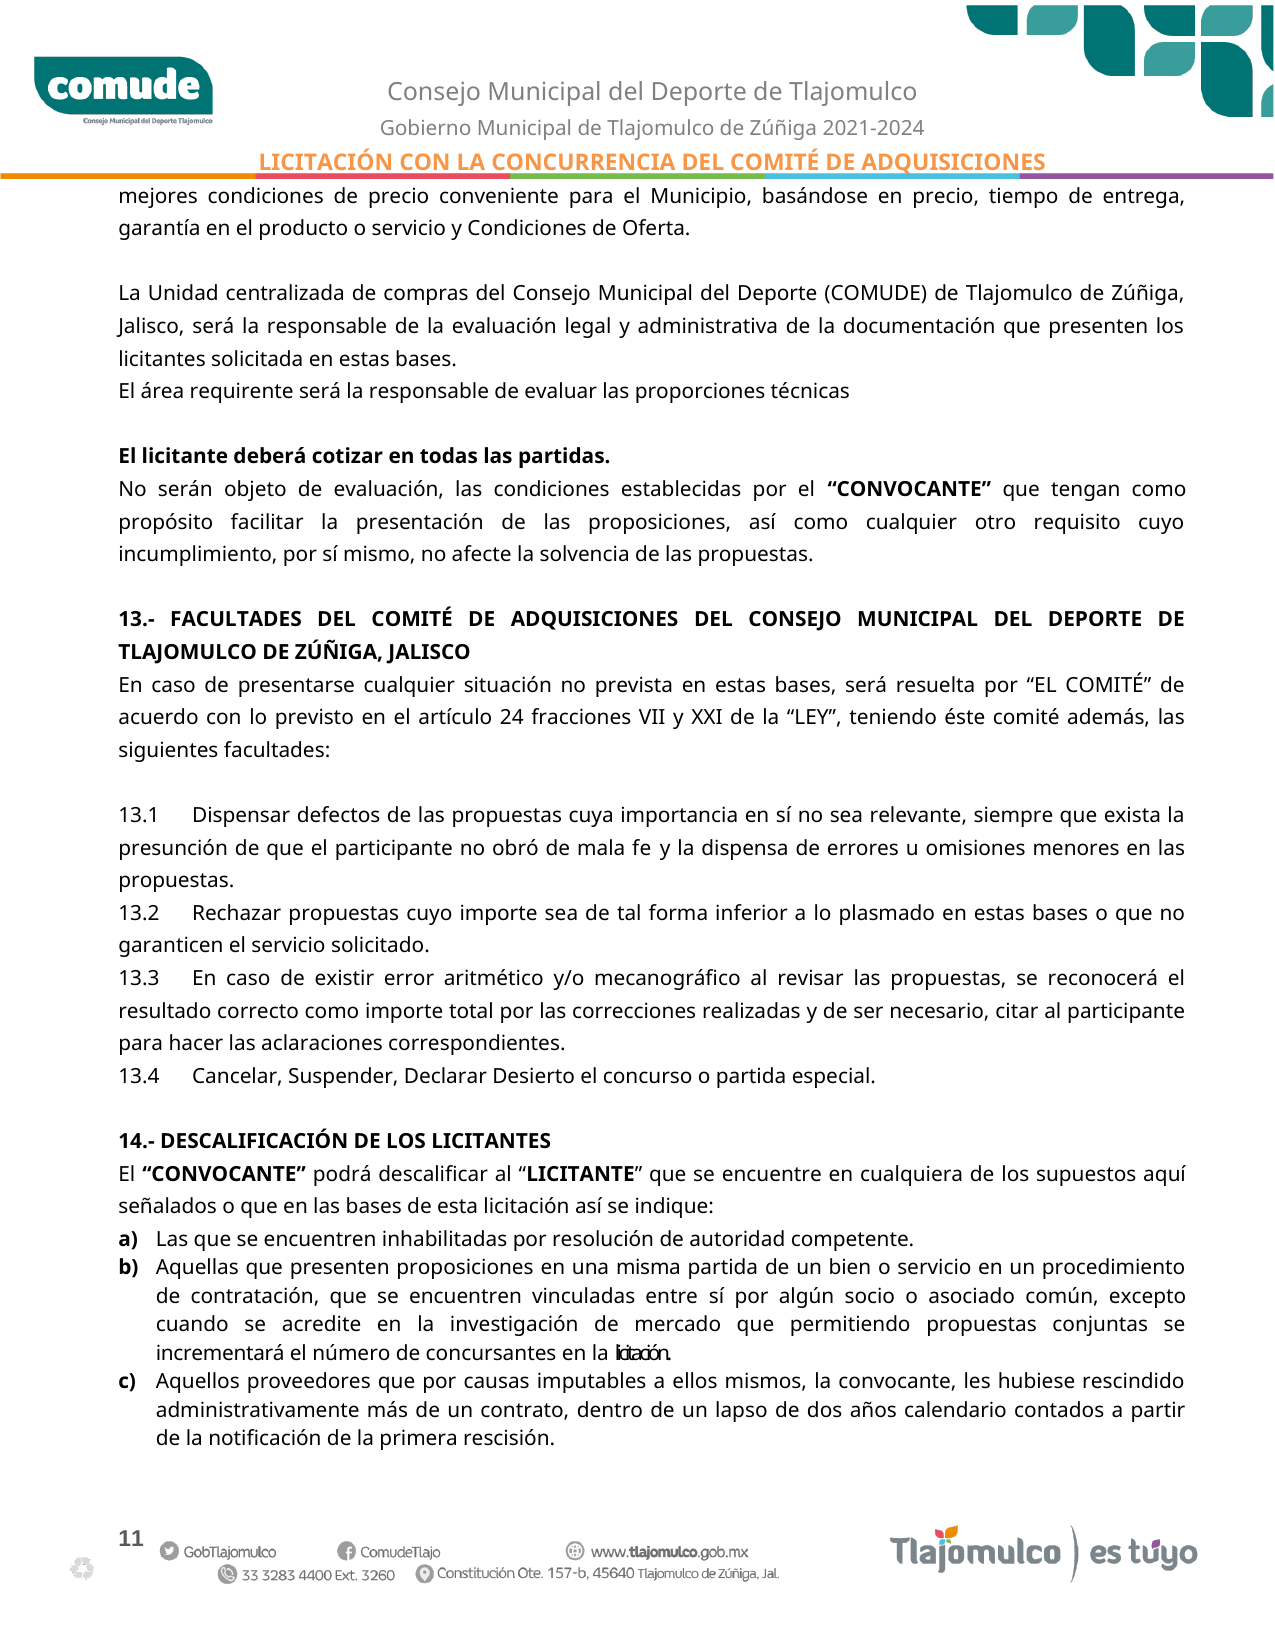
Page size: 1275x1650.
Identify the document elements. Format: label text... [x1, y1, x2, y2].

text 13.2 Rechazar propuestas cuyo importe sea de tal forma inferior a lo plasmado en estas bases o que no garanticen el servicio solicitado. [118, 898, 1186, 959]
text El licitante deberá cotizar en todas las partidas. [118, 442, 1186, 470]
text En caso de presentarse cualquier situación no prevista en estas bases, será resuelta por “EL COMITÉ” de acuerdo con lo previsto en el artículo 24 fracciones VII y XXI de la “LEY”, teniendo éste comité además, las siguientes facultades: [118, 670, 1186, 763]
text 13.- FACULTADES DEL COMITÉ DE ADQUISICIONES DEL CONSEJO MUNICIPAL DEL DEPORTE DE TLAJOMULCO DE ZÚÑIGA, JALISCO [118, 604, 1186, 666]
text La Unidad centralizada de compras del Consejo Municipal del Deporte (COMUDE) de Tlajomulco de Zúñiga, Jalisco, será la responsable de la evaluación legal y administrativa de la documentación que presenten los licitantes solicitada en estas bases. [118, 278, 1186, 372]
text El área requirente será la responsable de evaluar las proporciones técnicas [118, 376, 1186, 405]
picture [0, 1500, 1266, 1618]
text 14.- DESCALIFICACIÓN DE LOS LICITANTES [118, 1126, 1186, 1155]
text 13.3 En caso de existir error aritmético y/o mecanográfico al revisar las propuestas, se reconocerá el resultado correcto como importe total por las correcciones realizadas y de ser necesario, citar al participante para hacer las aclaraciones correspondientes. [118, 963, 1186, 1057]
text El “CONVOCANTE” podrá descalificar al “LICITANTE” que se encuentre en cualquiera de los supuestos aquí señalados o que en las bases de esta licitación así se indique: [118, 1159, 1186, 1220]
picture [0, 5, 1274, 179]
list Aquellas que presenten proposiciones en una misma partida de un bien o servicio en un procedimiento de contratación, que se encuentren vinculadas entre sí por algún socio o asociado común, excepto cuando se acredite en la investigación de mercado que permitiendo propuestas conjuntas se incrementará el número de concursantes en la licitación. [118, 1252, 1186, 1366]
list Las que se encuentren inhabilitadas por resolución de autoridad competente. [118, 1224, 1186, 1252]
text 13.4 Cancelar, Suspender, Declarar Desierto el concurso o partida especial. [118, 1061, 1186, 1089]
list Aquellos proveedores que por causas imputables a ellos mismos, la convocante, les hubiese rescindido administrativamente más de un contrato, dentro de un lapso de dos años calendario contados a partir de la notificación de la primera rescisión. [118, 1366, 1186, 1452]
text 13.1 Dispensar defectos de las propuestas cuya importancia en sí no sea relevante, siempre que exista la presunción de que el participante no obró de mala fe y la dispensa de errores u omisiones menores en las propuestas. [118, 800, 1186, 894]
text No serán objeto de evaluación, las condiciones establecidas por el “CONVOCANTE” que tengan como propósito facilitar la presentación de las proposiciones, así como cualquier otro requisito cuyo incumplimiento, por sí mismo, no afecte la solvencia de las propuestas. [118, 474, 1186, 568]
